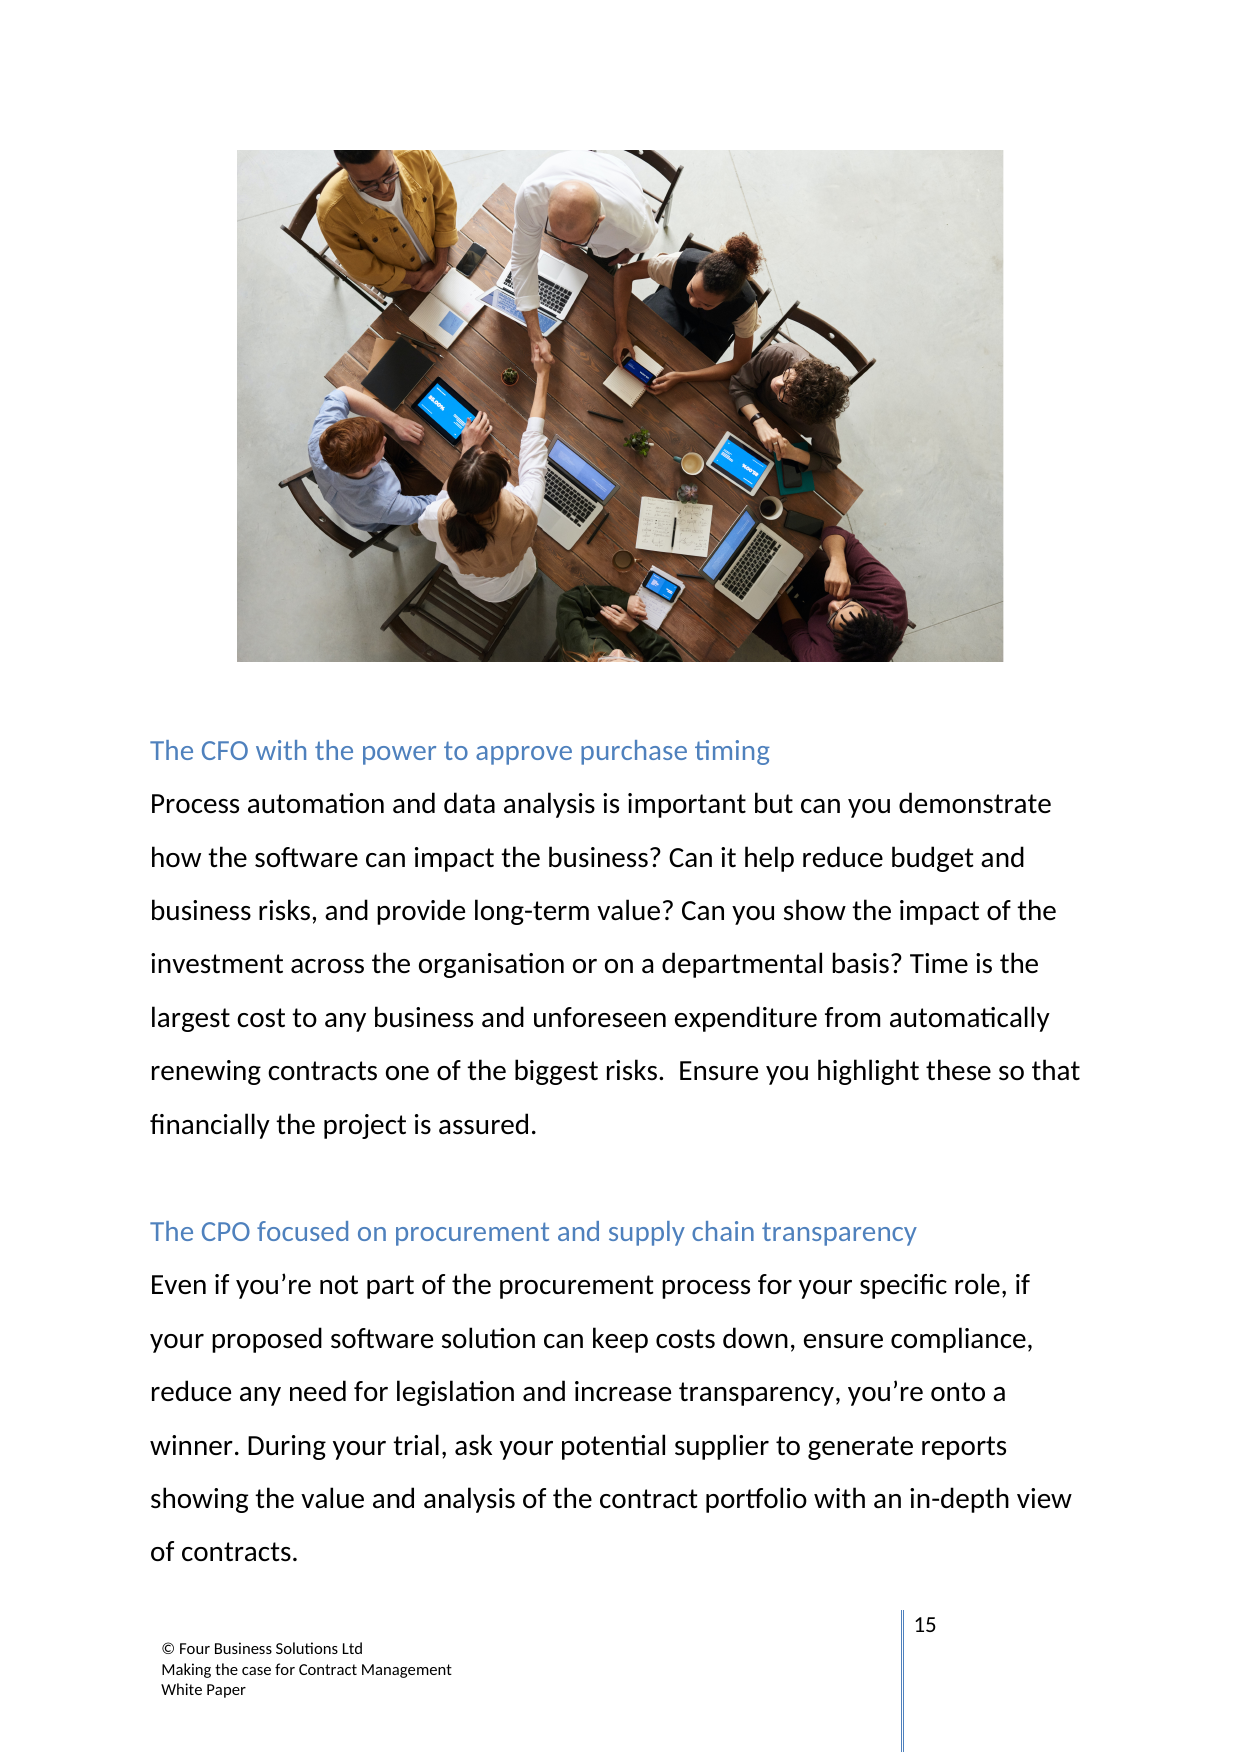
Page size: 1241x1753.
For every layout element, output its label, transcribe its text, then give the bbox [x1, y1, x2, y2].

picture [237, 150, 1004, 662]
text Even if you’re not part of the procurement process for your specific role, if your proposed software solution can keep costs down, ensure compliance, reduce any need for legislation and increase transparency, you’re onto a winner. During your trial, ask your potential supplier to generate reports showing the value and analysis of the contract portfolio with an in-depth view of contracts. [150, 1266, 1090, 1569]
text The CFO with the power to approve purchase timing [150, 732, 1090, 767]
text The CPO focused on procurement and supply chain transparency [150, 1213, 1090, 1248]
text Process automation and data analysis is important but can you demonstrate how the software can impact the business? Can it help reduce budget and business risks, and provide long-term value? Can you show the impact of the investment across the organisation or on a departmental basis? Time is the largest cost to any business and unforeseen expenditure from automatically renewing contracts one of the biggest risks. Ensure you highlight these so that financially the project is assured. [150, 785, 1090, 1142]
